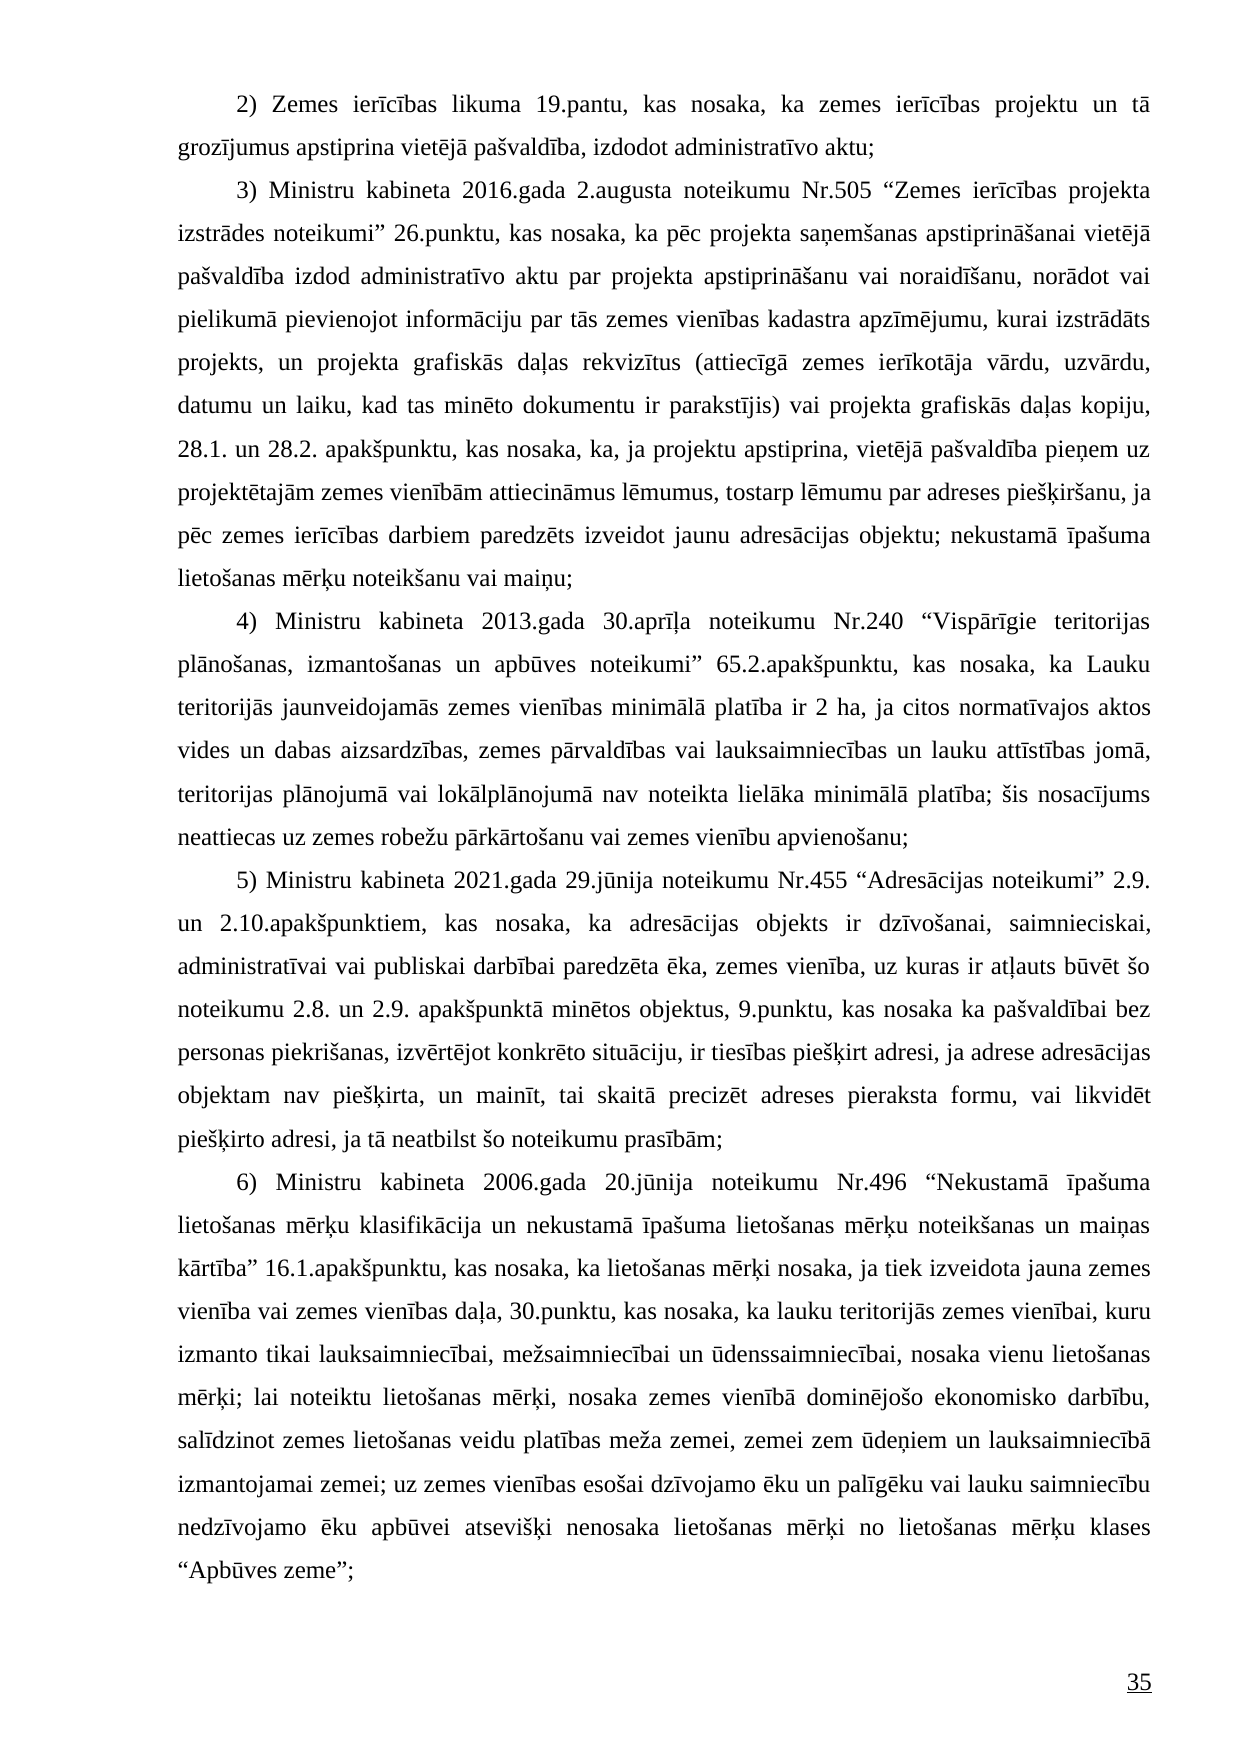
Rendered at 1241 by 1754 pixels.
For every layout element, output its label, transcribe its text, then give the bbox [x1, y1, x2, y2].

text 3) Ministru kabineta 2016.gada 2.augusta noteikumu Nr.505 “Zemes ierīcības projekta izstrādes noteikumi” 26.punktu, kas nosaka, ka pēc projekta saņemšanas apstiprināšanai vietējā pašvaldība izdod administratīvo aktu par projekta apstiprināšanu vai noraidīšanu, norādot vai pielikumā pievienojot informāciju par tās zemes vienības kadastra apzīmējumu, kurai izstrādāts projekts, un projekta grafiskās daļas rekvizītus (attiecīgā zemes ierīkotāja vārdu, uzvārdu, datumu un laiku, kad tas minēto dokumentu ir parakstījis) vai projekta grafiskās daļas kopiju, 28.1. un 28.2. apakšpunktu, kas nosaka, ka, ja projektu apstiprina, vietējā pašvaldība pieņem uz projektētajām zemes vienībām attiecināmus lēmumus, tostarp lēmumu par adreses piešķiršanu, ja pēc zemes ierīcības darbiem paredzēts izveidot jaunu adresācijas objektu; nekustamā īpašuma lietošanas mērķu noteikšanu vai maiņu; [177, 175, 1152, 592]
text 2) Zemes ierīcības likuma 19.pantu, kas nosaka, ka zemes ierīcības projektu un tā grozījumus apstiprina vietējā pašvaldība, izdodot administratīvo aktu; [177, 89, 1152, 161]
text 6) Ministru kabineta 2006.gada 20.jūnija noteikumu Nr.496 “Nekustamā īpašuma lietošanas mērķu klasifikācija un nekustamā īpašuma lietošanas mērķu noteikšanas un maiņas kārtība” 16.1.apakšpunktu, kas nosaka, ka lietošanas mērķi nosaka, ja tiek izveidota jauna zemes vienība vai zemes vienības daļa, 30.punktu, kas nosaka, ka lauku teritorijās zemes vienībai, kuru izmanto tikai lauksaimniecībai, mežsaimniecībai un ūdenssaimniecībai, nosaka vienu lietošanas mērķi; lai noteiktu lietošanas mērķi, nosaka zemes vienībā dominējošo ekonomisko darbību, salīdzinot zemes lietošanas veidu platības meža zemei, zemei zem ūdeņiem un lauksaimniecībā izmantojamai zemei; uz zemes vienības esošai dzīvojamo ēku un palīgēku vai lauku saimniecību nedzīvojamo ēku apbūvei atsevišķi nenosaka lietošanas mērķi no lietošanas mērķu klases “Apbūves zeme”; [177, 1167, 1152, 1584]
text 4) Ministru kabineta 2013.gada 30.aprīļa noteikumu Nr.240 “Vispārīgie teritorijas plānošanas, izmantošanas un apbūves noteikumi” 65.2.apakšpunktu, kas nosaka, ka Lauku teritorijās jaunveidojamās zemes vienības minimālā platība ir 2 ha, ja citos normatīvajos aktos vides un dabas aizsardzības, zemes pārvaldības vai lauksaimniecības un lauku attīstības jomā, teritorijas plānojumā vai lokālplānojumā nav noteikta lielāka minimālā platība; šis nosacījums neattiecas uz zemes robežu pārkārtošanu vai zemes vienību apvienošanu; [177, 606, 1152, 851]
text 5) Ministru kabineta 2021.gada 29.jūnija noteikumu Nr.455 “Adresācijas noteikumi” 2.9. un 2.10.apakšpunktiem, kas nosaka, ka adresācijas objekts ir dzīvošanai, saimnieciskai, administratīvai vai publiskai darbībai paredzēta ēka, zemes vienība, uz kuras ir atļauts būvēt šo noteikumu 2.8. un 2.9. apakšpunktā minētos objektus, 9.punktu, kas nosaka ka pašvaldībai bez personas piekrišanas, izvērtējot konkrēto situāciju, ir tiesības piešķirt adresi, ja adrese adresācijas objektam nav piešķirta, un mainīt, tai skaitā precizēt adreses pieraksta formu, vai likvidēt piešķirto adresi, ja tā neatbilst šo noteikumu prasībām; [177, 865, 1152, 1152]
